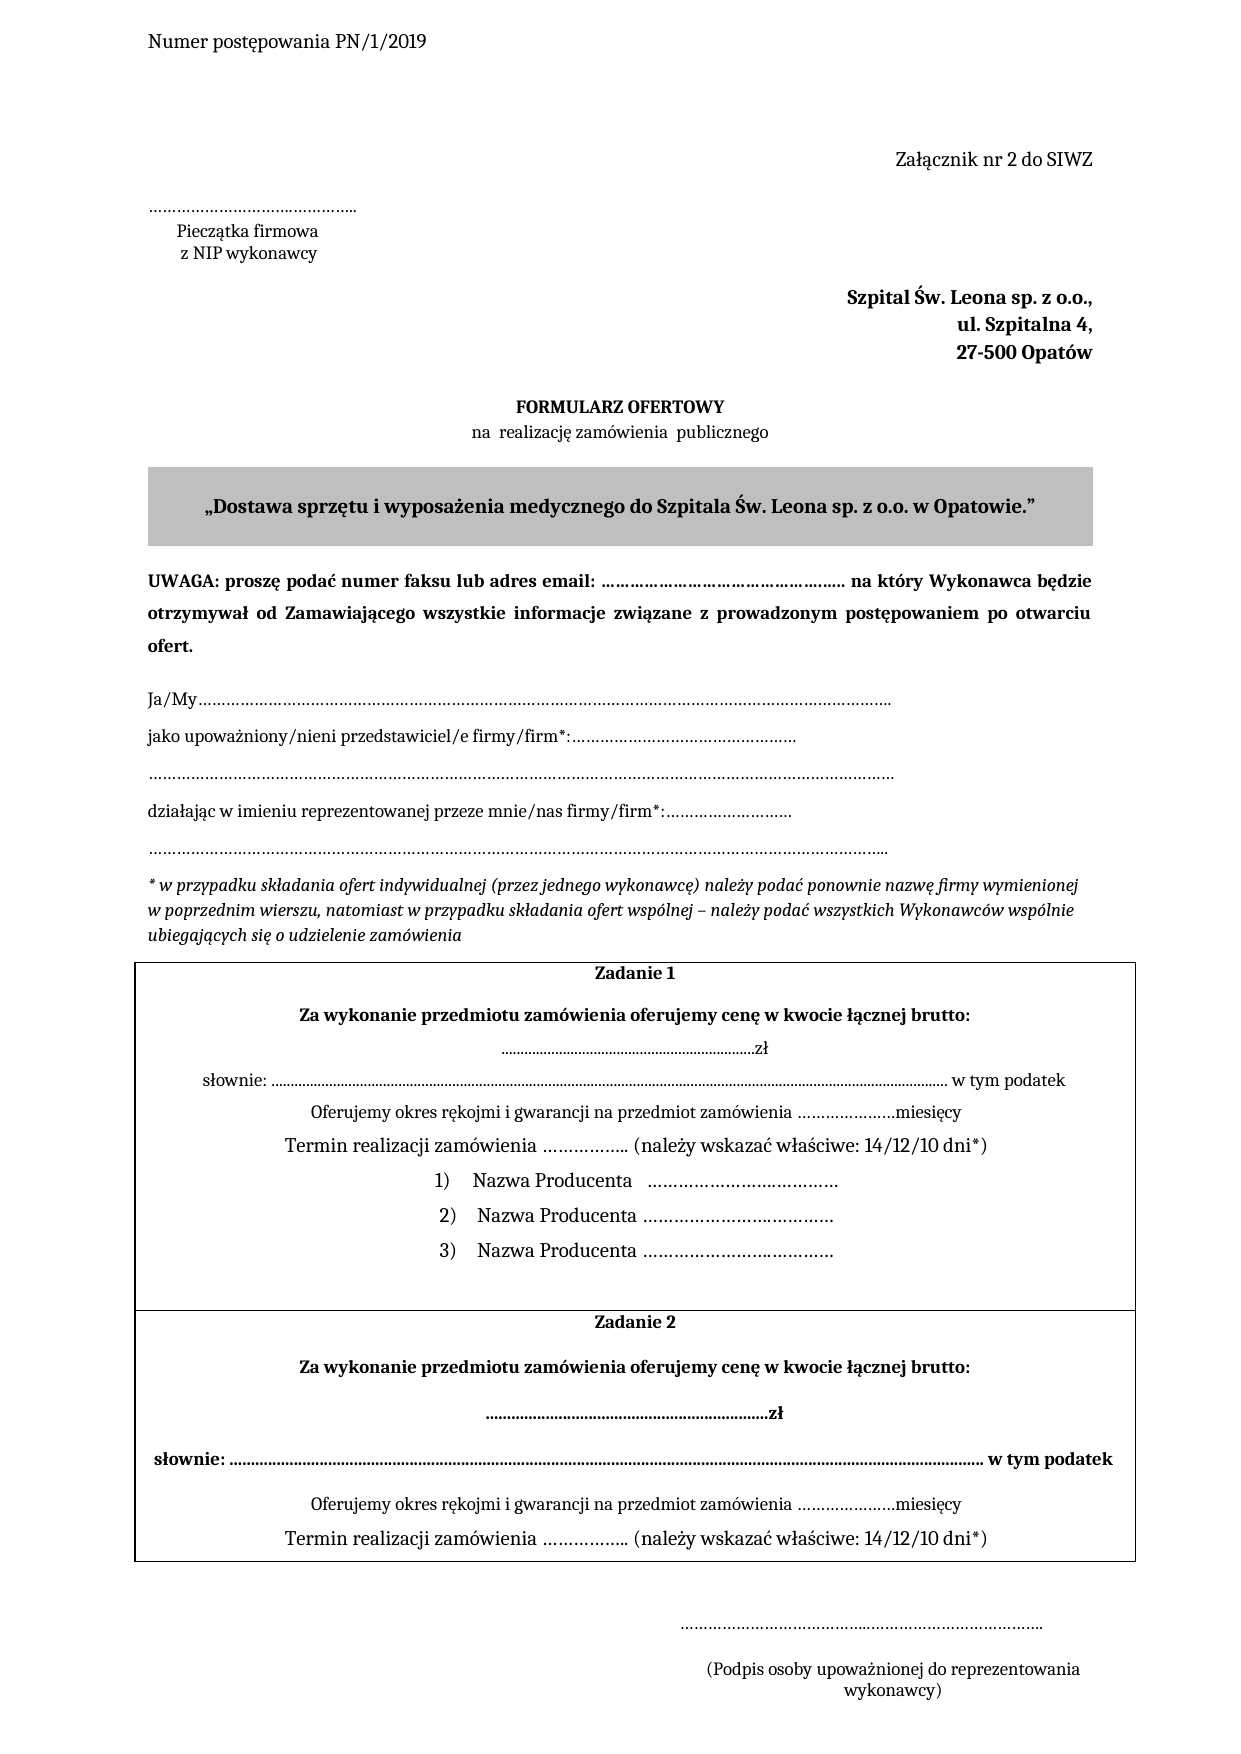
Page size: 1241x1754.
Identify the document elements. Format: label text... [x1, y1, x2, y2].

text Ja/My…………………………………………………………………………………………………………………………………. [148, 688, 1093, 710]
text „Dostawa sprzętu i wyposażenia medycznego do Szpitala Św. Leona sp. z o.o. w Opatowie.” [148, 495, 1093, 519]
text …………………………………………………………………………………………………………………………………………… [148, 763, 1093, 784]
text działając w imieniu reprezentowanej przeze mnie/nas firmy/firm*:……………………… [148, 800, 1093, 822]
text Załącznik nr 2 do SIWZ [664, 148, 1093, 172]
text na realizację zamówienia publicznego [148, 422, 1093, 443]
text ………………………………………………………………………………………………………………………………………….. [148, 837, 1093, 859]
table_header Zadanie 1 Za wykonanie przedmiotu zamówienia oferujemy cenę w kwocie łącznej brutto: ..................................................................zł słownie: ................................................................................................................................................................................ w tym podatek Oferujemy okres rękojmi i gwarancji na przedmiot zamówienia …………………miesięcy Termin realizacji zamówienia …………….. (należy wskazać właściwe: 14/12/10 dni*) Nazwa Producenta …………………….………… Nazwa Producenta …………………….………… Nazwa Producenta …………………….………… [136, 963, 1135, 1310]
text FORMULARZ OFERTOWY [148, 397, 1093, 418]
text ………………………….………….. [148, 196, 1093, 218]
text Szpital Św. Leona sp. z o.o., [148, 286, 1093, 309]
text * w przypadku składania ofert indywidualnej (przez jednego wykonawcę) należy podać ponownie nazwę firmy wymienionej w poprzednim wierszu, natomiast w przypadku składania ofert wspólnej – należy podać wszystkich Wykonawców wspólnie ubiegających się o udzielenie zamówienia [148, 875, 1093, 946]
text ul. Szpitalna 4, [148, 313, 1093, 337]
text UWAGA: proszę podać numer faksu lub adres email: ……………………………………….….. na który Wykonawca będzie otrzymywał od Zamawiającego wszystkie informacje związane z prowadzonym postępowaniem po otwarciu ofert. [148, 571, 1093, 657]
text z NIP wykonawcy [148, 242, 1093, 264]
text jako upoważniony/nieni przedstawiciel/e firmy/firm*:………………………………………… [148, 726, 1093, 747]
text 27-500 Opatów [148, 341, 1093, 364]
text Pieczątka firmowa [148, 221, 1093, 242]
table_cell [136, 1311, 1135, 1561]
